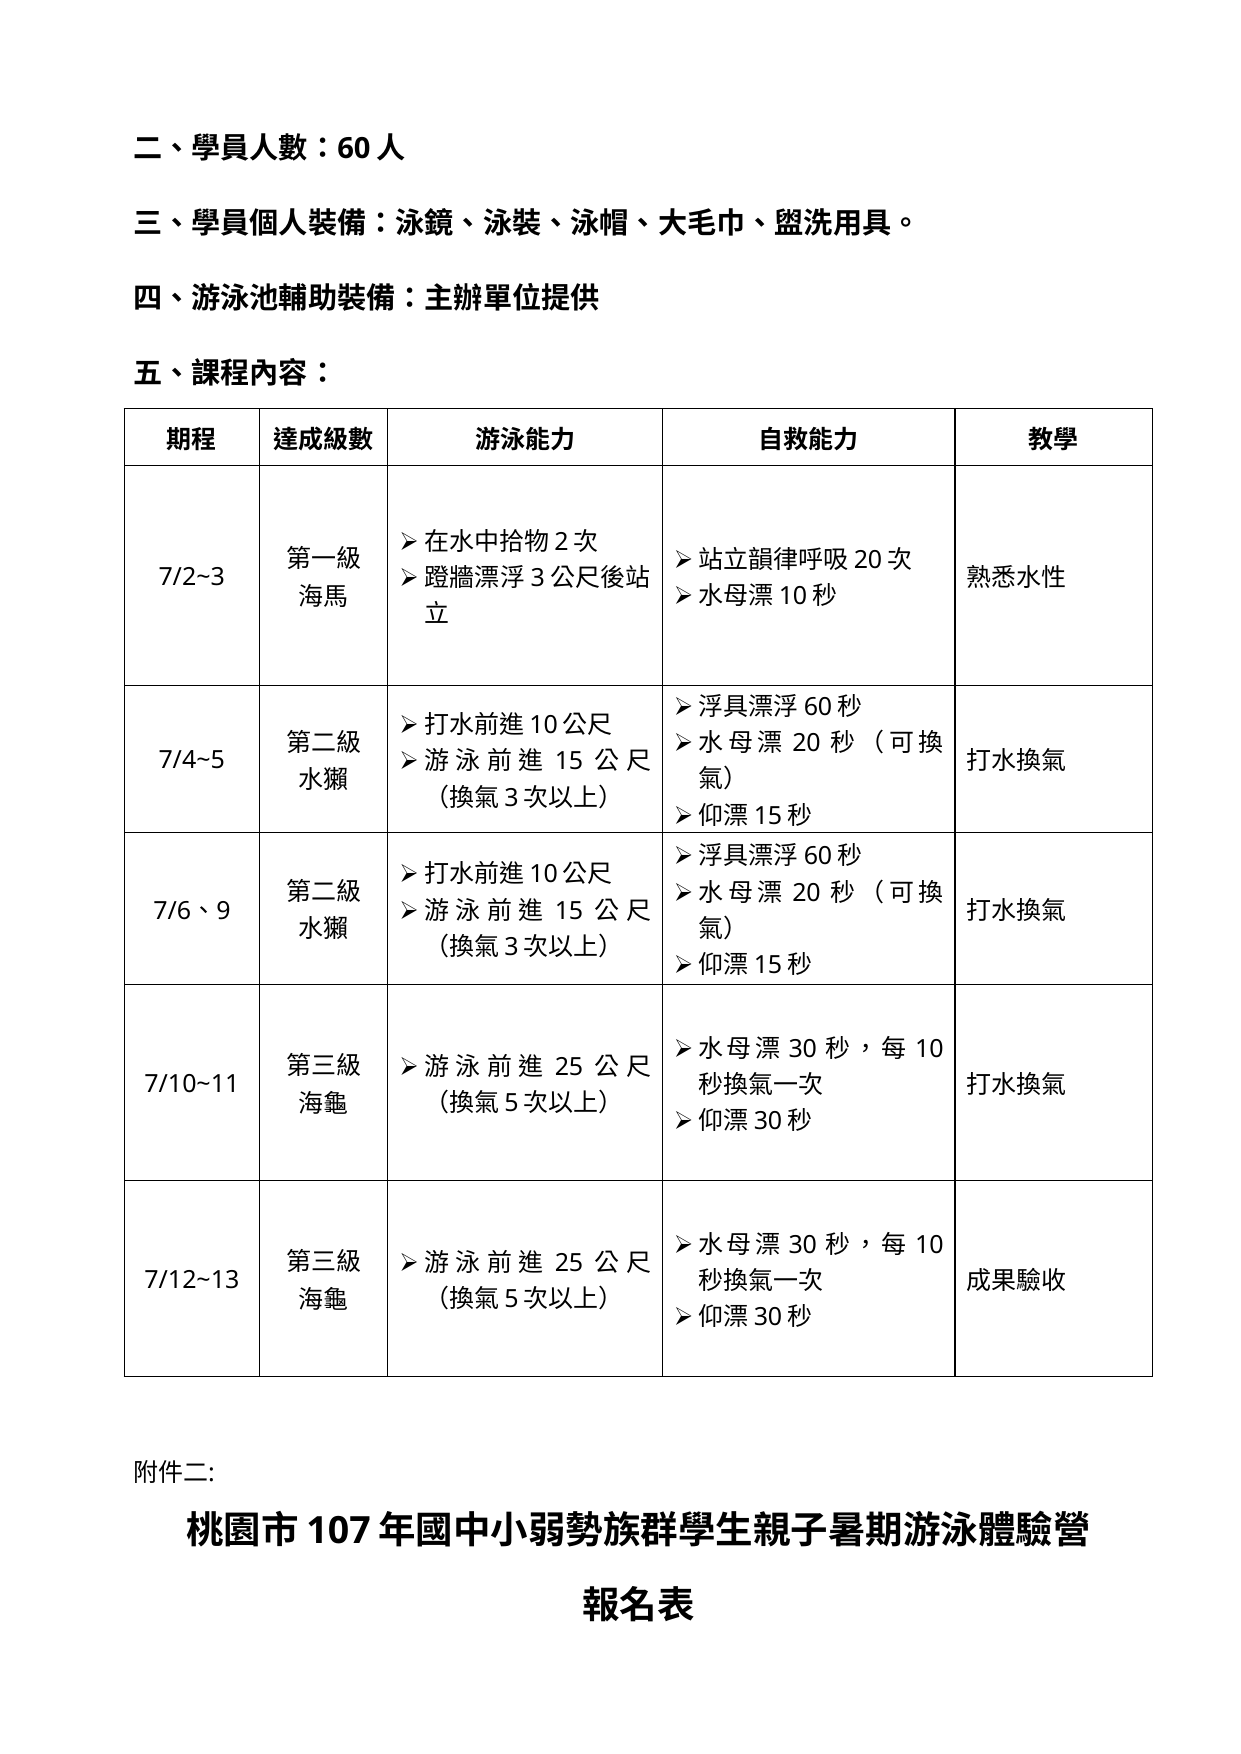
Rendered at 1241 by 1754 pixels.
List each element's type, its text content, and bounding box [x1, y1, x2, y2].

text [133, 108, 1144, 258]
table_cell 打水換氣 [956, 833, 1152, 984]
table_header 自救能力 [663, 409, 954, 465]
table_cell 打水換氣 [956, 985, 1152, 1180]
table_cell 打水前進 游泳前進（換氣3次以上） [388, 686, 662, 832]
table_cell 打水換氣 [956, 686, 1152, 832]
table_cell 第二級 水獺 [260, 833, 387, 984]
table_cell 游泳前進（換氣5次以上） [388, 1181, 662, 1376]
table_cell 7/10~11 [125, 985, 259, 1180]
table_cell 7/12~13 [125, 1181, 259, 1376]
table_cell 成果驗收 [956, 1181, 1152, 1376]
table_cell 第一級 海馬 [260, 466, 387, 685]
table_cell 水母漂30秒，每10秒換氣一次 仰漂30秒 [663, 1181, 954, 1376]
table_cell 在水中拾物2次 蹬牆漂浮後站立 [388, 466, 662, 685]
table_header 達成級數 [260, 409, 387, 465]
table_cell 7/6、9 [125, 833, 259, 984]
text 五、課程內容： [133, 333, 1144, 408]
table_header 游泳能力 [388, 409, 662, 465]
text 桃園市107年國中小弱勢族群學生親子暑期游泳體驗營 報名表 [133, 1490, 1144, 1640]
table_cell 7/2~3 [125, 466, 259, 685]
table_cell 7/4~5 [125, 686, 259, 832]
list 附件二: [133, 1452, 1144, 1490]
table_header 教學 [956, 409, 1152, 465]
table_cell 站立韻律呼吸20次 水母漂10秒 [663, 466, 954, 685]
table_cell 第三級 海龜 [260, 985, 387, 1180]
table_cell 水母漂30秒，每10秒換氣一次 仰漂30秒 [663, 985, 954, 1180]
table_cell 第二級 水獺 [260, 686, 387, 832]
table_cell 浮具漂浮60秒 水母漂20秒（可換氣） 仰漂15秒 [663, 833, 954, 984]
table_cell 打水前進 游泳前進（換氣3次以上） [388, 833, 662, 984]
text 四、游泳池輔助裝備：主辦單位提供 [133, 258, 1144, 333]
table_cell 浮具漂浮60秒 水母漂20秒（可換氣） 仰漂15秒 [663, 686, 954, 832]
table_cell 游泳前進（換氣5次以上） [388, 985, 662, 1180]
table_cell 第三級 海龜 [260, 1181, 387, 1376]
table_cell 熟悉水性 [956, 466, 1152, 685]
table_header 期程 [125, 409, 259, 465]
